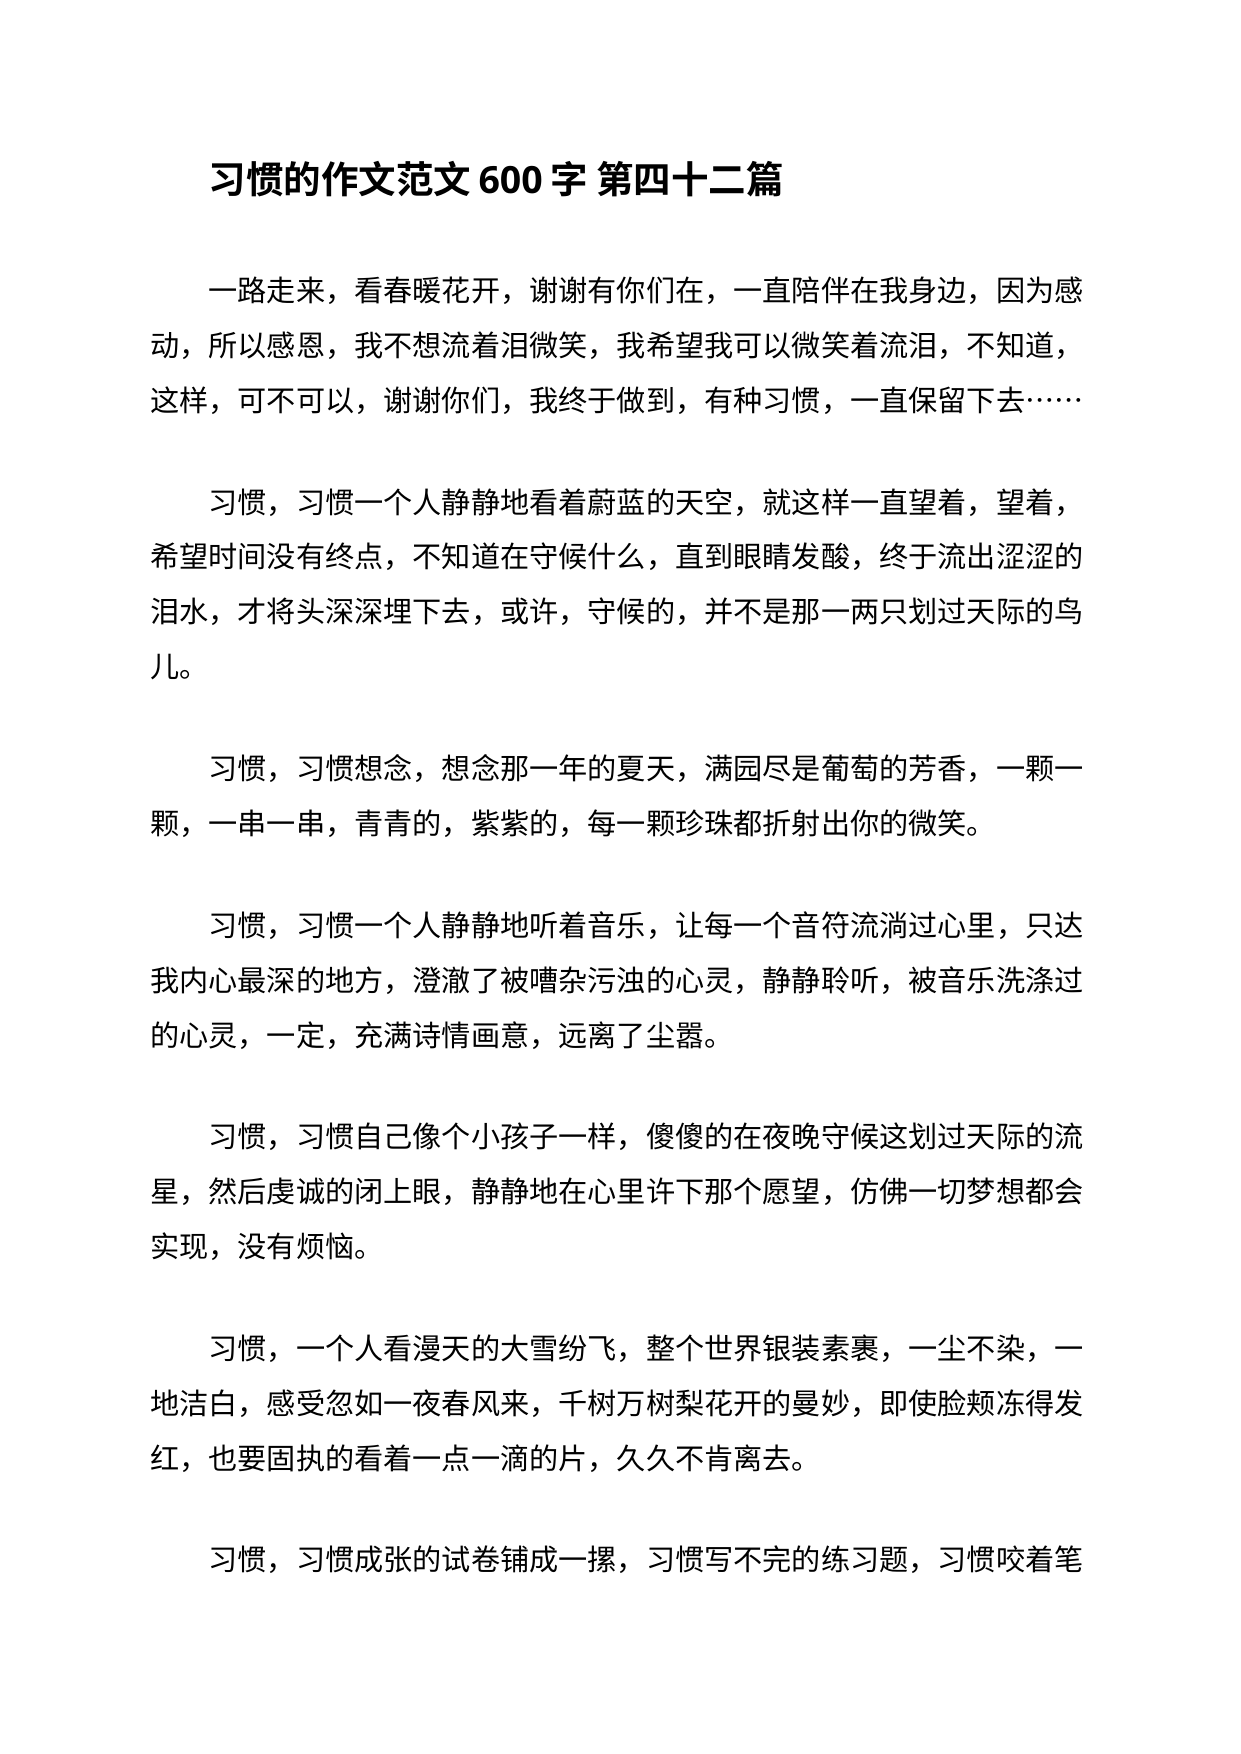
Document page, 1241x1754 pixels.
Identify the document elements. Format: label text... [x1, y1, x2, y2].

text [150, 1537, 1090, 1579]
text 习惯，习惯自己像个小孩子一样，傻傻的在夜晚守候这划过天际的流星，然后虔诚的闭上眼，静静地在心里许下那个愿望，仿佛一切梦想都会实现，没有烦恼。 [150, 1114, 1090, 1266]
text 习惯，习惯一个人静静地看着蔚蓝的天空，就这样一直望着，望着，希望时间没有终点，不知道在守候什么，直到眼睛发酸，终于流出涩涩的泪水，才将头深深埋下去，或许，守候的，并不是那一两只划过天际的鸟儿。 [150, 479, 1090, 686]
text 习惯，一个人看漫天的大雪纷飞，整个世界银装素裹，一尘不染，一地洁白，感受忽如一夜春风来，千树万树梨花开的曼妙，即使脸颊冻得发红，也要固执的看着一点一滴的片，久久不肯离去。 [150, 1325, 1090, 1477]
text 习惯，习惯想念，想念那一年的夏天，满园尽是葡萄的芳香，一颗一颗，一串一串，青青的，紫紫的，每一颗珍珠都折射出你的微笑。 [150, 746, 1090, 843]
text 习惯，习惯一个人静静地听着音乐，让每一个音符流淌过心里，只达我内心最深的地方，澄澈了被嘈杂污浊的心灵，静静聆听，被音乐洗涤过的心灵，一定，充满诗情画意，远离了尘嚣。 [150, 902, 1090, 1054]
text 一路走来，看春暖花开，谢谢有你们在，一直陪伴在我身边，因为感动，所以感恩，我不想流着泪微笑，我希望我可以微笑着流泪，不知道，这样，可不可以，谢谢你们，我终于做到，有种习惯，一直保留下去…… [150, 268, 1090, 420]
text 习惯的作文范文600字 第四十二篇 [150, 150, 1090, 204]
